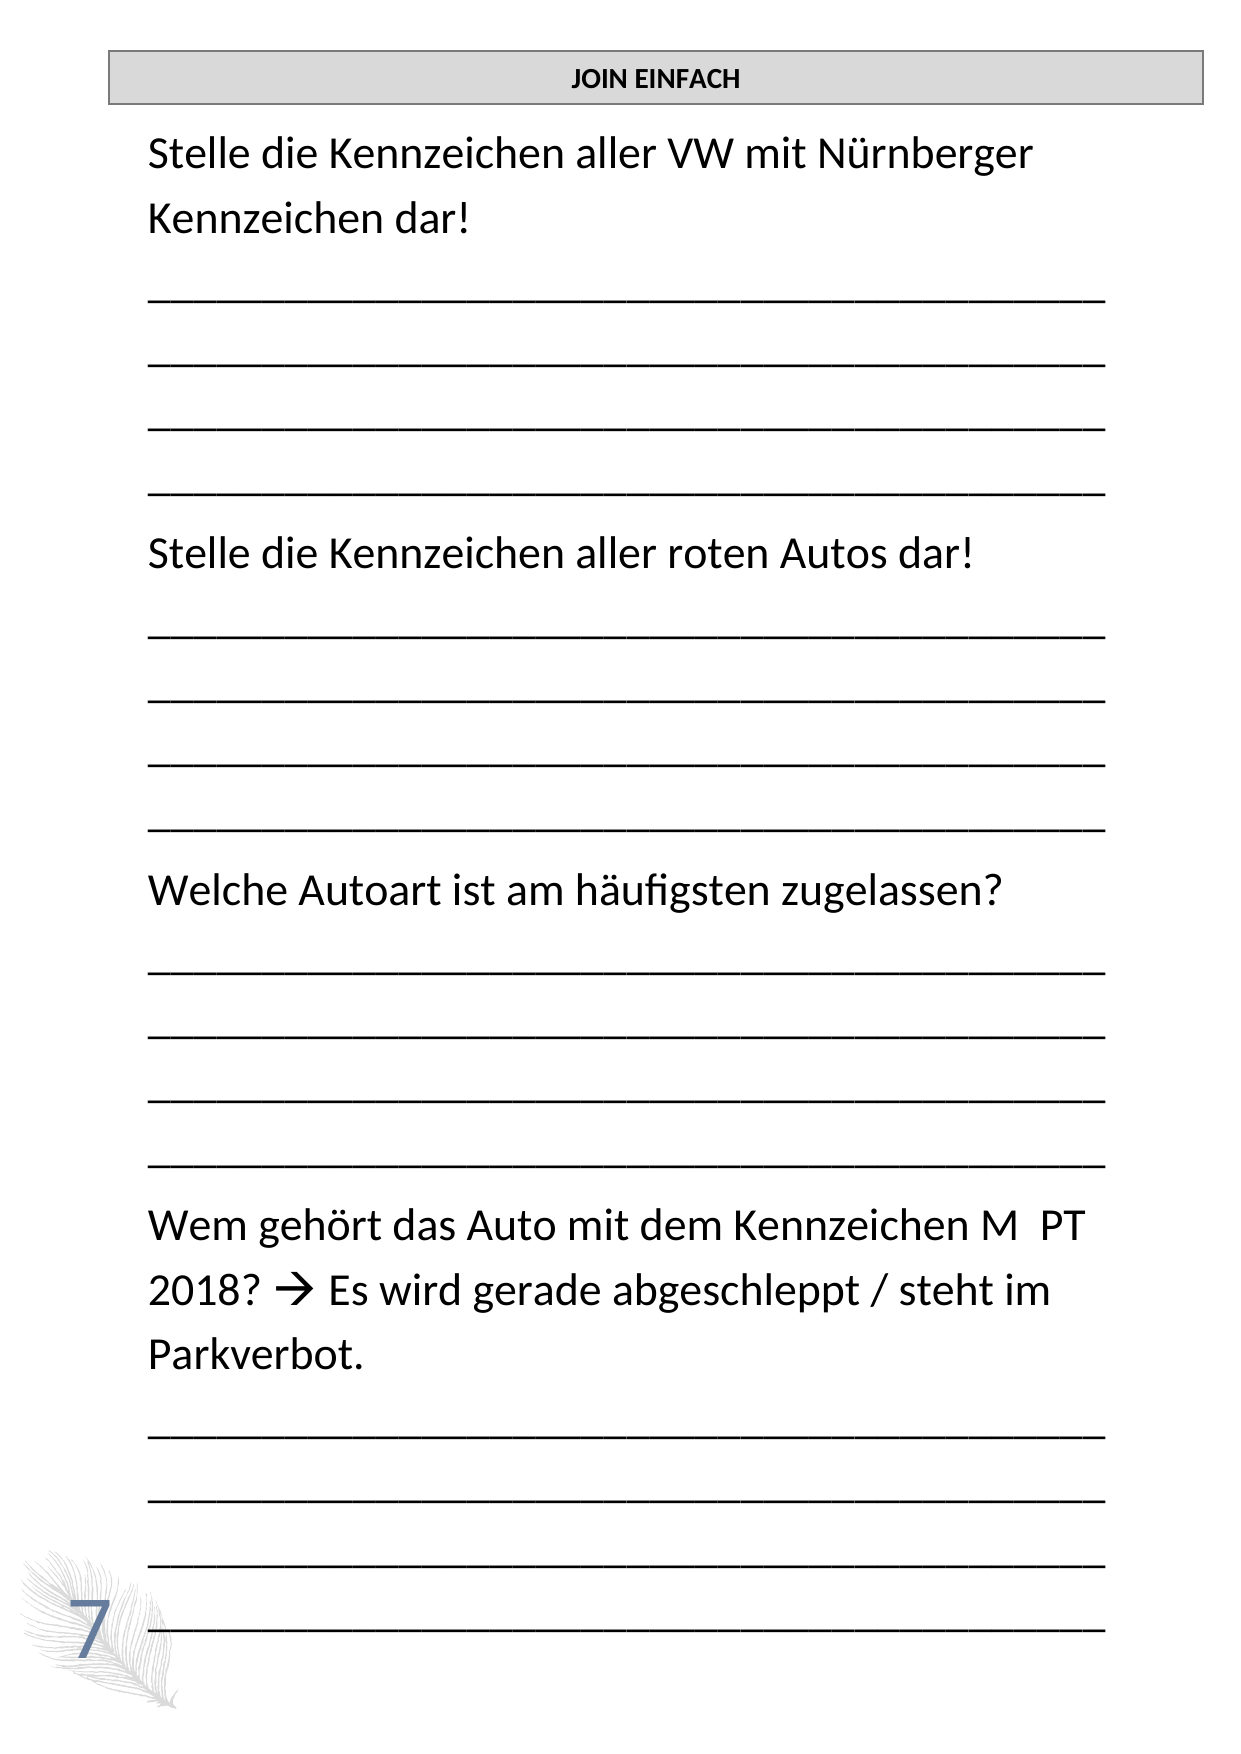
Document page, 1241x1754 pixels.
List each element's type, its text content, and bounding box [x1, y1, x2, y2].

text __________________________________________ [148, 989, 1211, 1045]
text __________________________________________ [148, 717, 1211, 773]
text __________________________________________ [148, 381, 1211, 437]
text Welche Autoart ist am häufigsten zugelassen? [148, 860, 1211, 916]
text __________________________________________ [148, 1053, 1211, 1109]
text __________________________________________ [148, 446, 1211, 502]
text Stelle die Kennzeichen aller roten Autos dar! [148, 524, 1211, 580]
text __________________________________________ [148, 589, 1211, 645]
text __________________________________________ [148, 253, 1211, 309]
text Wem gehört das Auto mit dem Kennzeichen M PT 2018? Es wird gerade abgeschleppt / steht im Parkverbot. [148, 1196, 1211, 1381]
text Stelle die Kennzeichen aller VW mit Nürnberger Kennzeichen dar! [148, 124, 1211, 244]
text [148, 1582, 1211, 1638]
text __________________________________________ [148, 782, 1211, 837]
text __________________________________________ [148, 925, 1211, 981]
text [148, 1389, 1211, 1445]
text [148, 1453, 1211, 1509]
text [148, 1518, 1211, 1574]
text __________________________________________ [148, 653, 1211, 709]
text __________________________________________ [148, 317, 1211, 373]
text __________________________________________ [148, 1117, 1211, 1173]
